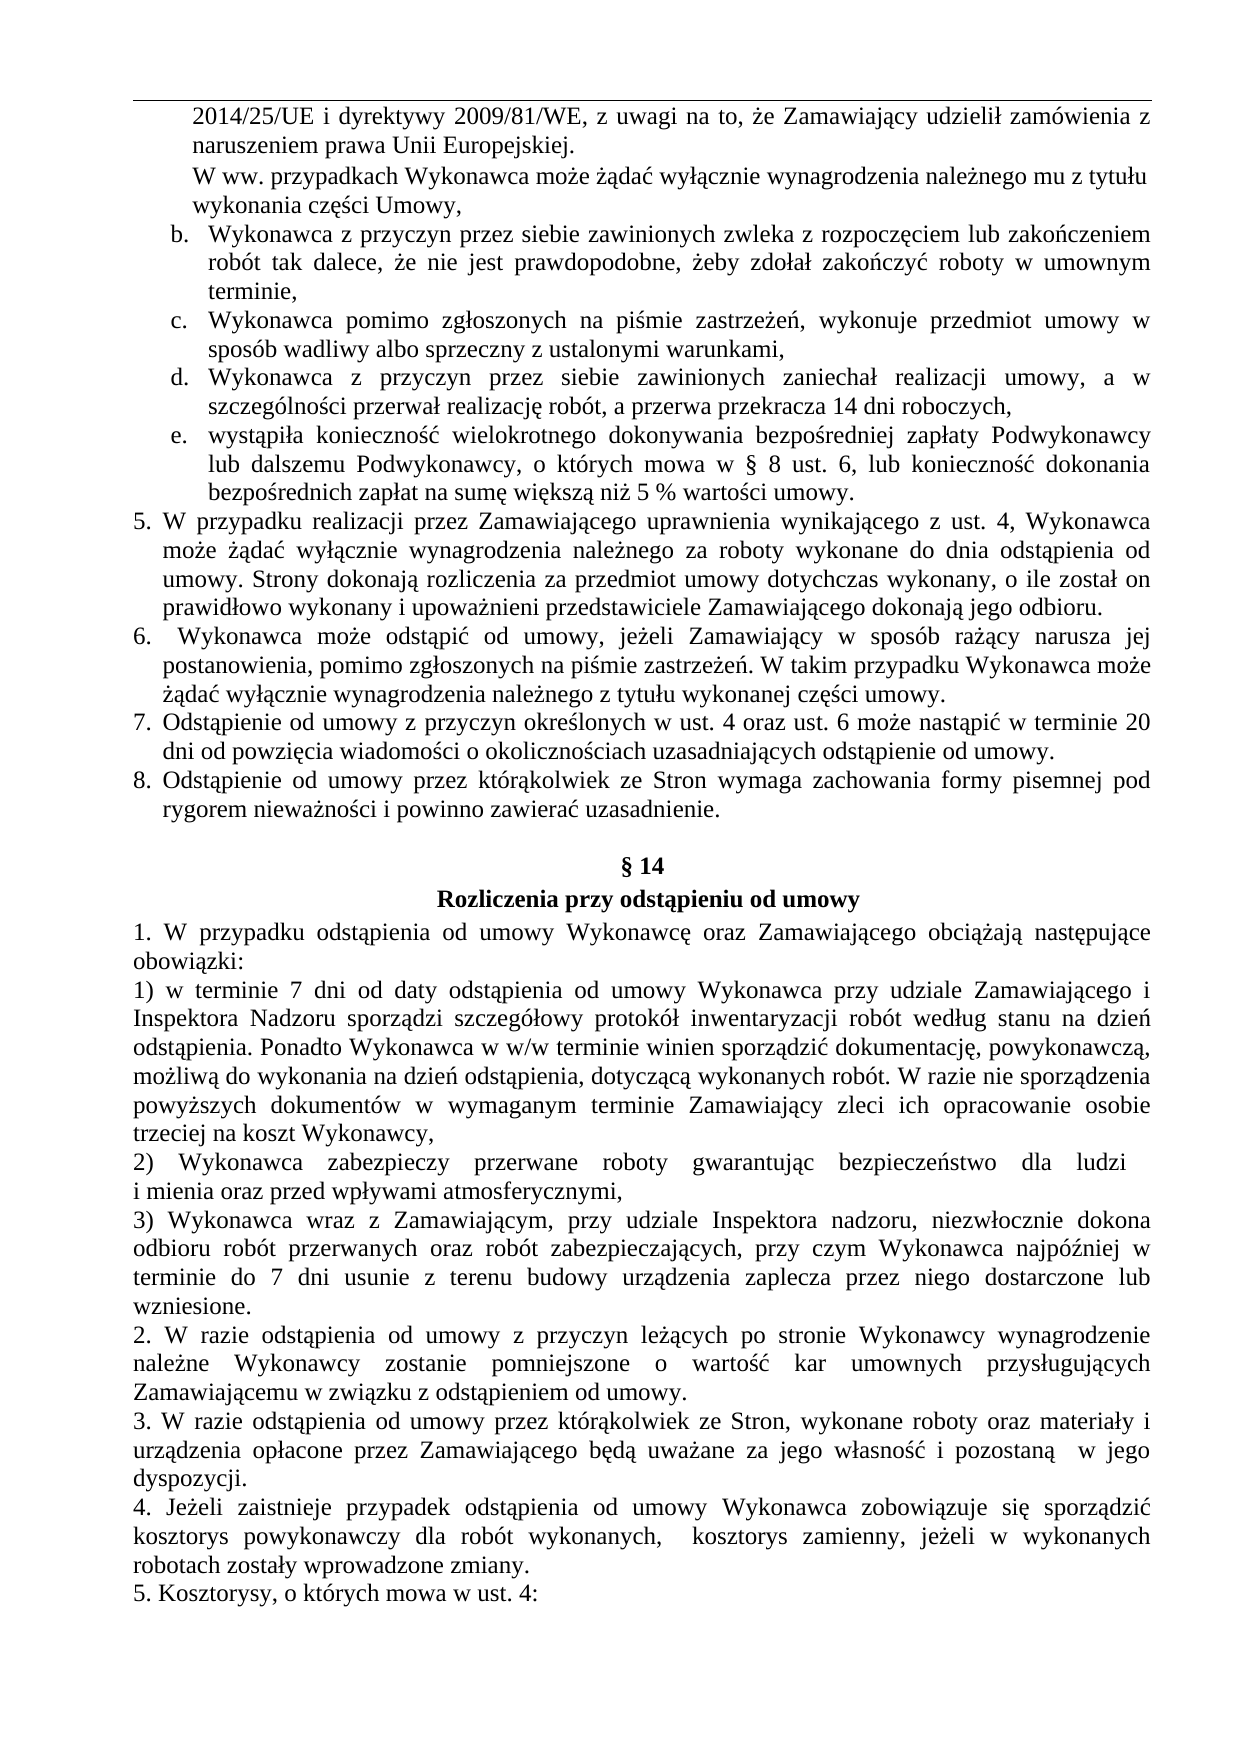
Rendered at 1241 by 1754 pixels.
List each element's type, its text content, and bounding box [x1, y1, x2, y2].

list Odstąpienie od umowy z przyczyn określonych w ust. 4 oraz ust. 6 może nastąpić w terminie 20 dni od powzięcia wiadomości o okolicznościach uzasadniających odstąpienie od umowy. [133, 707, 1152, 765]
text 3. W razie odstąpienia od umowy przez którąkolwiek ze Stron, wykonane roboty oraz materiały i urządzenia opłacone przez Zamawiającego będą uważane za jego własność i pozostaną w jego dyspozycji. [133, 1406, 1152, 1492]
text 3) Wykonawca wraz z Zamawiającym, przy udziale Inspektora nadzoru, niezwłocznie dokona odbioru robót przerwanych oraz robót zabezpieczających, przy czym Wykonawca najpóźniej w terminie do 7 dni usunie z terenu budowy urządzenia zaplecza przez niego dostarczone lub wzniesione. [133, 1205, 1152, 1320]
text W ww. przypadkach Wykonawca może żądać wyłącznie wynagrodzenia należnego mu z tytułu wykonania części Umowy, [192, 161, 1152, 219]
list wystąpiła konieczność wielokrotnego dokonywania bezpośredniej zapłaty Podwykonawcy lub dalszemu Podwykonawcy, o których mowa w § 8 ust. 6, lub konieczność dokonania bezpośrednich zapłat na sumę większą niż 5 % wartości umowy. [170, 420, 1152, 506]
list W przypadku realizacji przez Zamawiającego uprawnienia wynikającego z ust. 4, Wykonawca może żądać wyłącznie wynagrodzenia należnego za roboty wykonane do dnia odstąpienia od umowy. Strony dokonają rozliczenia za przedmiot umowy dotychczas wykonany, o ile został on prawidłowo wykonany i upoważnieni przedstawiciele Zamawiającego dokonają jego odbioru. [133, 506, 1152, 621]
text 1) w terminie 7 dni od daty odstąpienia od umowy Wykonawca przy udziale Zamawiającego i Inspektora Nadzoru sporządzi szczegółowy protokół inwentaryzacji robót według stanu na dzień odstąpienia. Ponadto Wykonawca w w/w terminie winien sporządzić dokumentację, powykonawczą, możliwą do wykonania na dzień odstąpienia, dotyczącą wykonanych robót. W razie nie sporządzenia powyższych dokumentów w wymaganym terminie Zamawiający zleci ich opracowanie osobie trzeciej na koszt Wykonawcy, [133, 975, 1152, 1147]
text Rozliczenia przy odstąpieniu od umowy [133, 884, 1152, 913]
text § 14 [133, 851, 1152, 880]
list Wykonawca z przyczyn przez siebie zawinionych zaniechał realizacji umowy, a w szczególności przerwał realizację robót, a przerwa przekracza 14 dni roboczych, [170, 362, 1152, 420]
list Wykonawca z przyczyn przez siebie zawinionych zwleka z rozpoczęciem lub zakończeniem robót tak dalece, że nie jest prawdopodobne, żeby zdołał zakończyć roboty w umownym terminie, [170, 219, 1152, 305]
text 4. Jeżeli zaistnieje przypadek odstąpienia od umowy Wykonawca zobowiązuje się sporządzić kosztorys powykonawczy dla robót wykonanych, kosztorys zamienny, jeżeli w wykonanych robotach zostały wprowadzone zmiany. [133, 1492, 1152, 1578]
text 2) Wykonawca zabezpieczy przerwane roboty gwarantując bezpieczeństwo dla ludzi i mienia oraz przed wpływami atmosferycznymi, [133, 1147, 1152, 1205]
text 1. W przypadku odstąpienia od umowy Wykonawcę oraz Zamawiającego obciążają następujące obowiązki: [133, 917, 1152, 975]
text 2. W razie odstąpienia od umowy z przyczyn leżących po stronie Wykonawcy wynagrodzenie należne Wykonawcy zostanie pomniejszone o wartość kar umownych przysługujących Zamawiającemu w związku z odstąpieniem od umowy. [133, 1320, 1152, 1406]
list Wykonawca może odstąpić od umowy, jeżeli Zamawiający w sposób rażący narusza jej postanowienia, pomimo zgłoszonych na piśmie zastrzeżeń. W takim przypadku Wykonawca może żądać wyłącznie wynagrodzenia należnego z tytułu wykonanej części umowy. [133, 621, 1152, 707]
text 5. Kosztorysy, o których mowa w ust. 4: [133, 1578, 1152, 1607]
list Wykonawca pomimo zgłoszonych na piśmie zastrzeżeń, wykonuje przedmiot umowy w sposób wadliwy albo sprzeczny z ustalonymi warunkami, [170, 305, 1152, 362]
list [162, 101, 1152, 158]
list Odstąpienie od umowy przez którąkolwiek ze Stron wymaga zachowania formy pisemnej pod rygorem nieważności i powinno zawierać uzasadnienie. [133, 765, 1152, 822]
